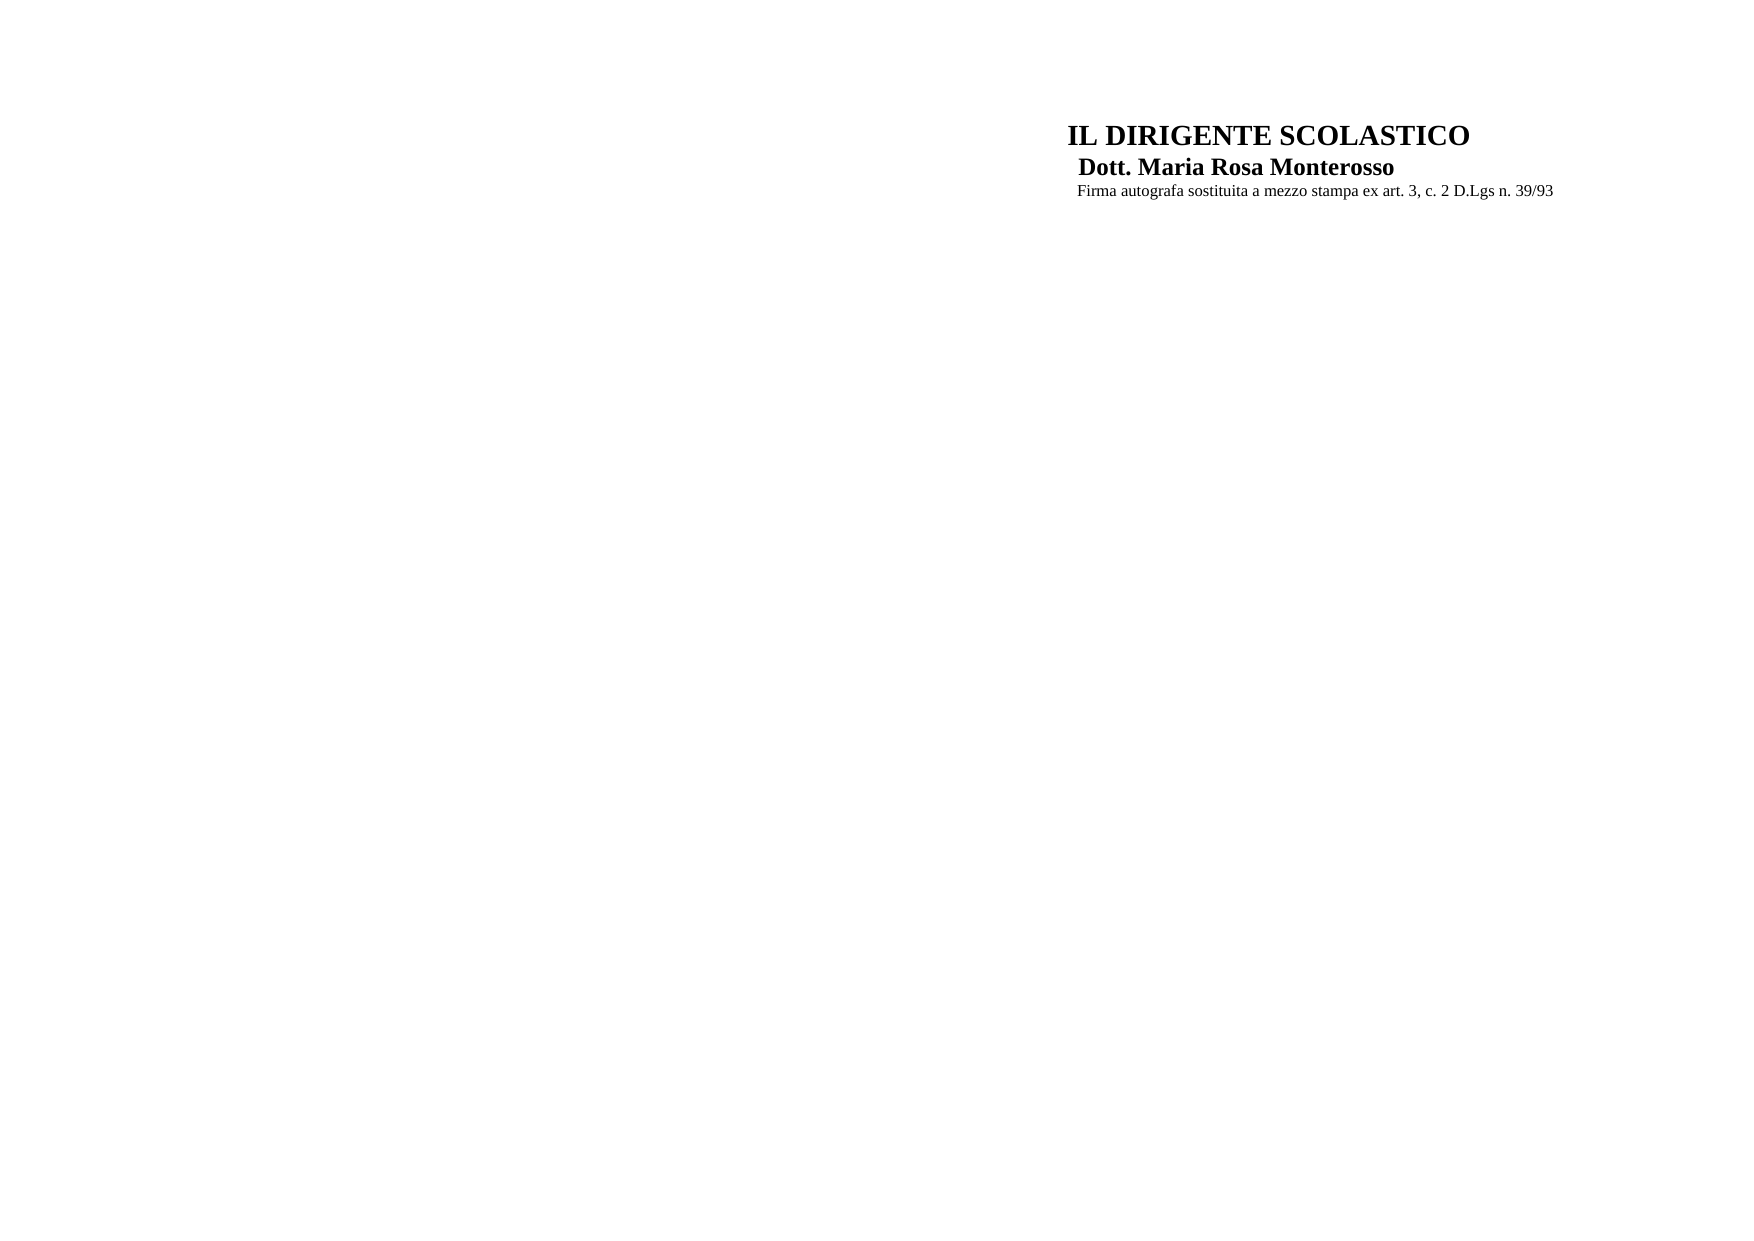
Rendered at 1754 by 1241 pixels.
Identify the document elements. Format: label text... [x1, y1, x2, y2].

text Firma autografa sostituita a mezzo stampa ex art. 3, c. 2 D.Lgs n. 39/93 [1003, 180, 1606, 199]
text IL DIRIGENTE SCOLASTICO Dott. Maria Rosa Monterosso [118, 118, 1606, 180]
